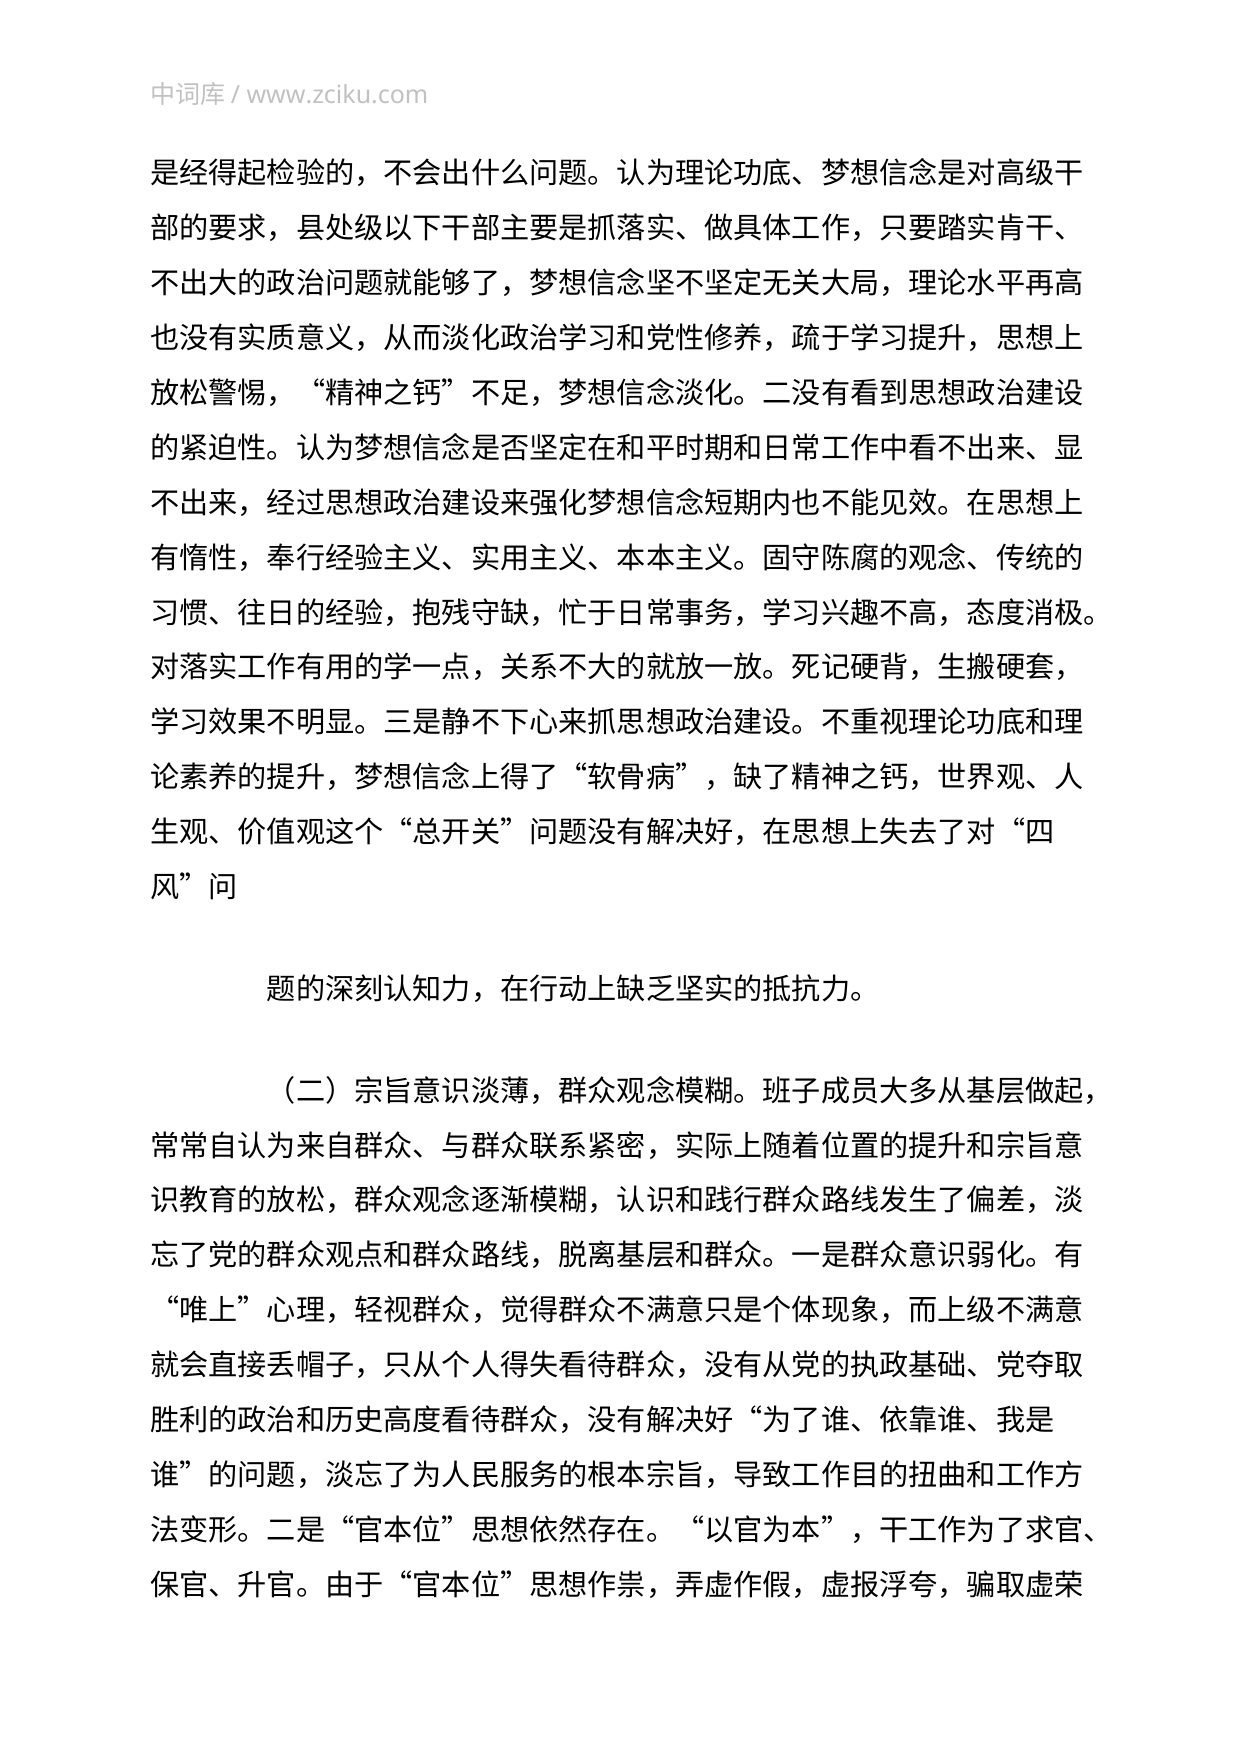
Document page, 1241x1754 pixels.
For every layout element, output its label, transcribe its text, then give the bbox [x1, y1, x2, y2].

text 题的深刻认知力，在行动上缺乏坚实的抵抗力。 [150, 965, 1090, 1008]
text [150, 1067, 1090, 1603]
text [150, 150, 1090, 906]
